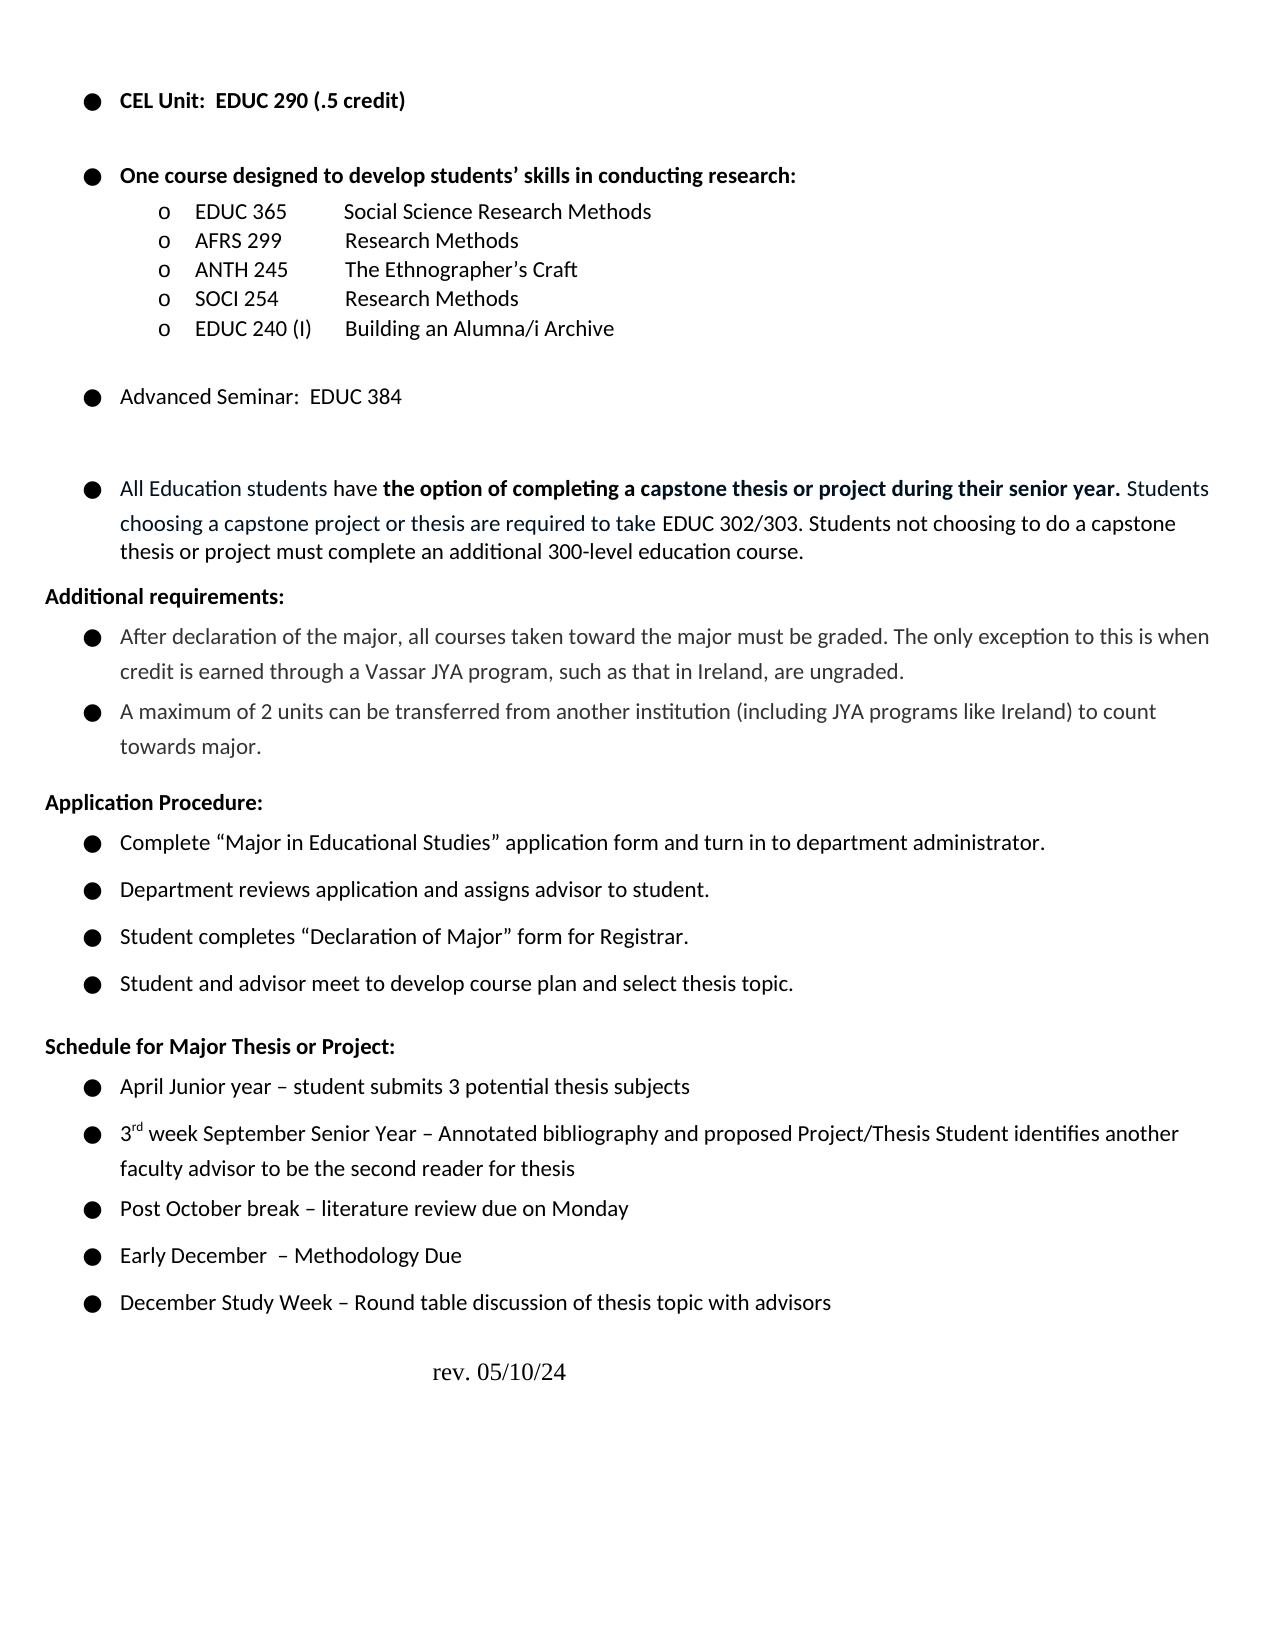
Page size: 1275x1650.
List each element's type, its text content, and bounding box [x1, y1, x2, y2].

list EDUC 240 (I) Building an Alumna/i Archive [157, 314, 1230, 343]
list Early December – Methodology Due [82, 1229, 1230, 1276]
list Advanced Seminar: EDUC 384 [82, 371, 1230, 418]
list CEL Unit: EDUC 290 (.5 credit) [82, 75, 1230, 122]
list EDUC 365 Social Science Research Methods [157, 197, 1230, 226]
list After declaration of the major, all courses taken toward the major must be graded. The only exception to this is when credit is earned through a Vassar JYA program, such as that in Ireland, are ungraded. [82, 610, 1230, 685]
list 3rd week September Senior Year – Annotated bibliography and proposed Project/Thesis Student identifies another faculty advisor to be the second reader for thesis [82, 1107, 1230, 1182]
list A maximum of 2 units can be transferred from another institution (including JYA programs like Ireland) to count towards major. [82, 685, 1230, 760]
list Department reviews application and assigns advisor to student. [82, 863, 1230, 910]
list Student completes “Declaration of Major” form for Registrar. [82, 910, 1230, 957]
list Student and advisor meet to develop course plan and select thesis topic. [82, 957, 1230, 1004]
list April Junior year – student submits 3 potential thesis subjects [82, 1060, 1230, 1107]
list Post October break – literature review due on Monday [82, 1182, 1230, 1229]
text Additional requirements: [45, 582, 1230, 610]
list One course designed to develop students’ skills in conducting research: [82, 150, 1230, 197]
list SOCI 254 Research Methods [157, 284, 1230, 314]
list AFRS 299 Research Methods [157, 226, 1230, 255]
list Complete “Major in Educational Studies” application form and turn in to department administrator. [82, 816, 1230, 863]
list All Education students have the option of completing a capstone thesis or project during their senior year. Students choosing a capstone project or thesis are required to take EDUC 302/303. Students not choosing to do a capstone thesis or project must complete an additional 300-level education course. [82, 462, 1230, 566]
list December Study Week – Round table discussion of thesis topic with advisors [82, 1276, 1230, 1323]
list ANTH 245 The Ethnographer’s Craft [157, 255, 1230, 284]
text Application Procedure: [45, 788, 1230, 816]
text Schedule for Major Thesis or Project: [45, 1032, 1230, 1060]
